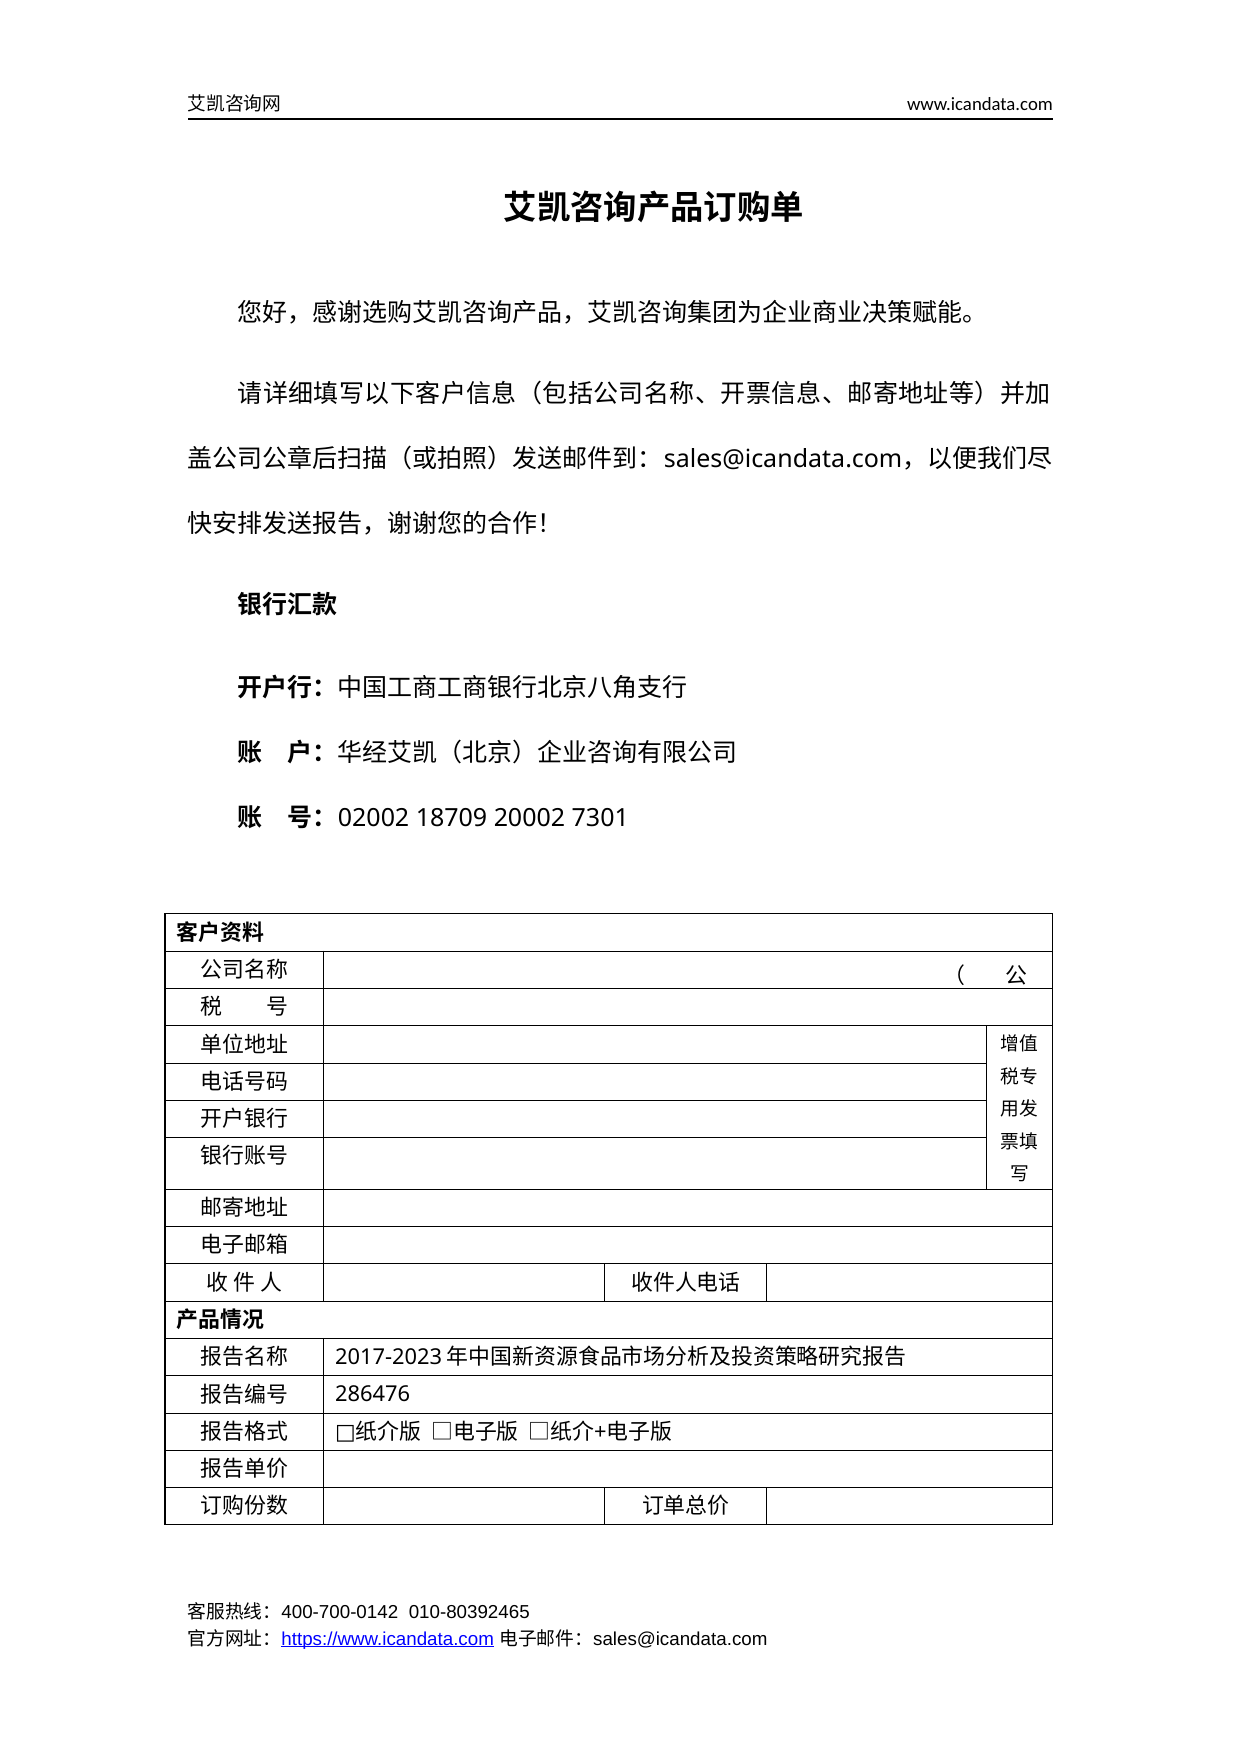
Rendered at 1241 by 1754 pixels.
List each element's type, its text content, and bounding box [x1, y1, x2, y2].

table_cell 邮寄地址 [166, 1190, 323, 1226]
table_cell [324, 952, 1052, 988]
table_cell 增值税专用发票填写 [987, 1026, 1052, 1189]
table_cell [324, 1026, 986, 1062]
table_cell 公司名称 [166, 952, 323, 988]
table_cell 开户银行 [166, 1101, 323, 1137]
table_cell 收件人电话 [605, 1264, 766, 1301]
table_cell 报告单价 [166, 1451, 323, 1487]
table_cell 银行账号 [166, 1138, 323, 1189]
table_cell 税 号 [166, 989, 323, 1025]
table_cell [324, 1488, 604, 1524]
table_cell □纸介版 □电子版 □纸介+电子版 [324, 1414, 1052, 1450]
text 开户行：中国工商工商银行北京八角支行 [187, 653, 1053, 718]
table_cell 订单总价 [605, 1488, 766, 1524]
text 账 号：02002 18709 20002 7301 [187, 783, 1053, 848]
table_cell [324, 1264, 604, 1301]
table_cell [324, 1138, 986, 1189]
table_cell 电话号码 [166, 1064, 323, 1100]
table_header 客户资料 [166, 914, 1052, 951]
table_cell 2017-2023年中国新资源食品市场分析及投资策略研究报告 [324, 1339, 1052, 1375]
text 账 户：华经艾凯（北京）企业咨询有限公司 [187, 718, 1053, 783]
table_cell 订购份数 [166, 1488, 323, 1524]
table_cell [324, 1064, 986, 1100]
table_cell [324, 989, 1052, 1025]
table_cell 电子邮箱 [166, 1227, 323, 1263]
table_cell 286476 [324, 1376, 1052, 1412]
table_cell [324, 1190, 1052, 1226]
text 艾凯咨询产品订购单 [187, 172, 1053, 237]
table_cell [324, 1451, 1052, 1487]
table_cell [324, 1101, 986, 1137]
table_cell 报告格式 [166, 1414, 323, 1450]
table_cell 产品情况 [166, 1302, 1052, 1338]
table_cell 收 件 人 [166, 1264, 323, 1301]
table_cell [767, 1264, 1052, 1301]
table_cell 报告名称 [166, 1339, 323, 1375]
text 银行汇款 [187, 570, 1053, 635]
text 请详细填写以下客户信息（包括公司名称、开票信息、邮寄地址等）并加盖公司公章后扫描（或拍照）发送邮件到：sales@icandata.com，以便我们尽快安排发送报告，谢谢您的合作！ [187, 359, 1053, 554]
table_cell 单位地址 [166, 1026, 323, 1062]
table_cell [767, 1488, 1052, 1524]
table_cell [324, 1227, 1052, 1263]
table_cell 报告编号 [166, 1376, 323, 1412]
text 您好，感谢选购艾凯咨询产品，艾凯咨询集团为企业商业决策赋能。 [187, 278, 1053, 343]
